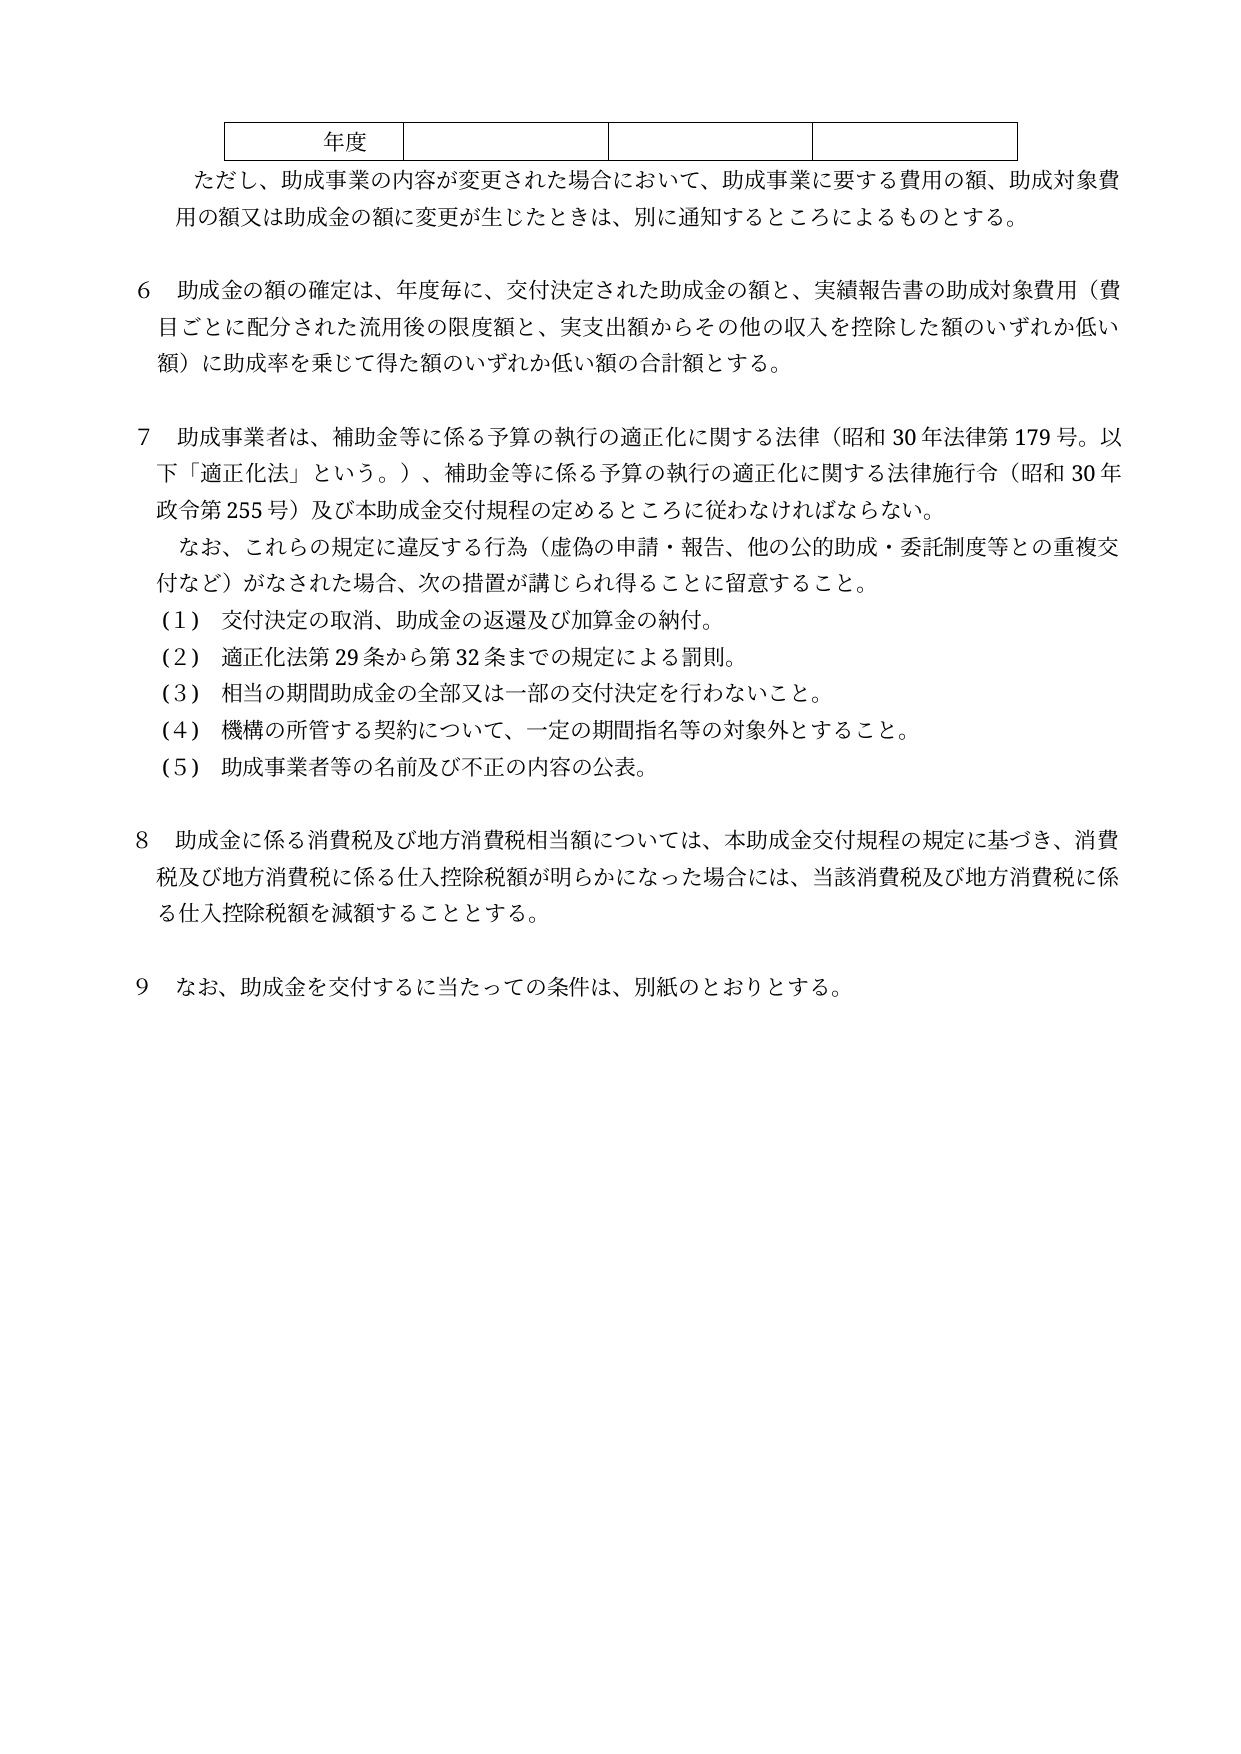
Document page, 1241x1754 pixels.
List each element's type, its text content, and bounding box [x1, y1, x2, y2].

table_cell [404, 123, 608, 159]
text なお、これらの規定に違反する行為（虚偽の申請・報告、他の公的助成・委託制度等との重複交付など）がなされた場合、次の措置が講じられ得ることに留意すること。 [156, 527, 1122, 601]
text ８ 助成金に係る消費税及び地方消費税相当額については、本助成金交付規程の規定に基づき、消費税及び地方消費税に係る仕入控除税額が明らかになった場合には、当該消費税及び地方消費税に係る仕入控除税額を減額することとする。 [131, 821, 1122, 931]
text ９ なお、助成金を交付するに当たっての条件は、別紙のとおりとする。（別紙） [131, 967, 1122, 1004]
table_cell 年度 [225, 123, 403, 159]
text (２) 適正化法第29条から第32条までの規定による罰則。 [118, 637, 1122, 674]
text ただし、助成事業の内容が変更された場合において、助成事業に要する費用の額、助成対象費用の額又は助成金の額に変更が生じたときは、別に通知するところによるものとする。 [175, 161, 1122, 234]
text ７ 助成事業者は、補助金等に係る予算の執行の適正化に関する法律（昭和30年法律第179号。以下「適正化法」という。）、補助金等に係る予算の執行の適正化に関する法律施行令（昭和30年政令第255号）及び本助成金交付規程の定めるところに従わなければならない。 [133, 417, 1122, 527]
text (４) 機構の所管する契約について、一定の期間指名等の対象外とすること。 [118, 711, 1122, 747]
text (５) 助成事業者等の名前及び不正の内容の公表。 [118, 747, 1122, 784]
text (３) 相当の期間助成金の全部又は一部の交付決定を行わないこと。 [118, 674, 1122, 711]
text (１) 交付決定の取消、助成金の返還及び加算金の納付。 [118, 601, 1122, 637]
text ６ 助成金の額の確定は、年度毎に、交付決定された助成金の額と、実績報告書の助成対象費用（費目ごとに配分された流用後の限度額と、実支出額からその他の収入を控除した額のいずれか低い額）に助成率を乗じて得た額のいずれか低い額の合計額とする。 [133, 271, 1122, 381]
table_cell [609, 123, 812, 159]
table_cell [813, 123, 1017, 159]
